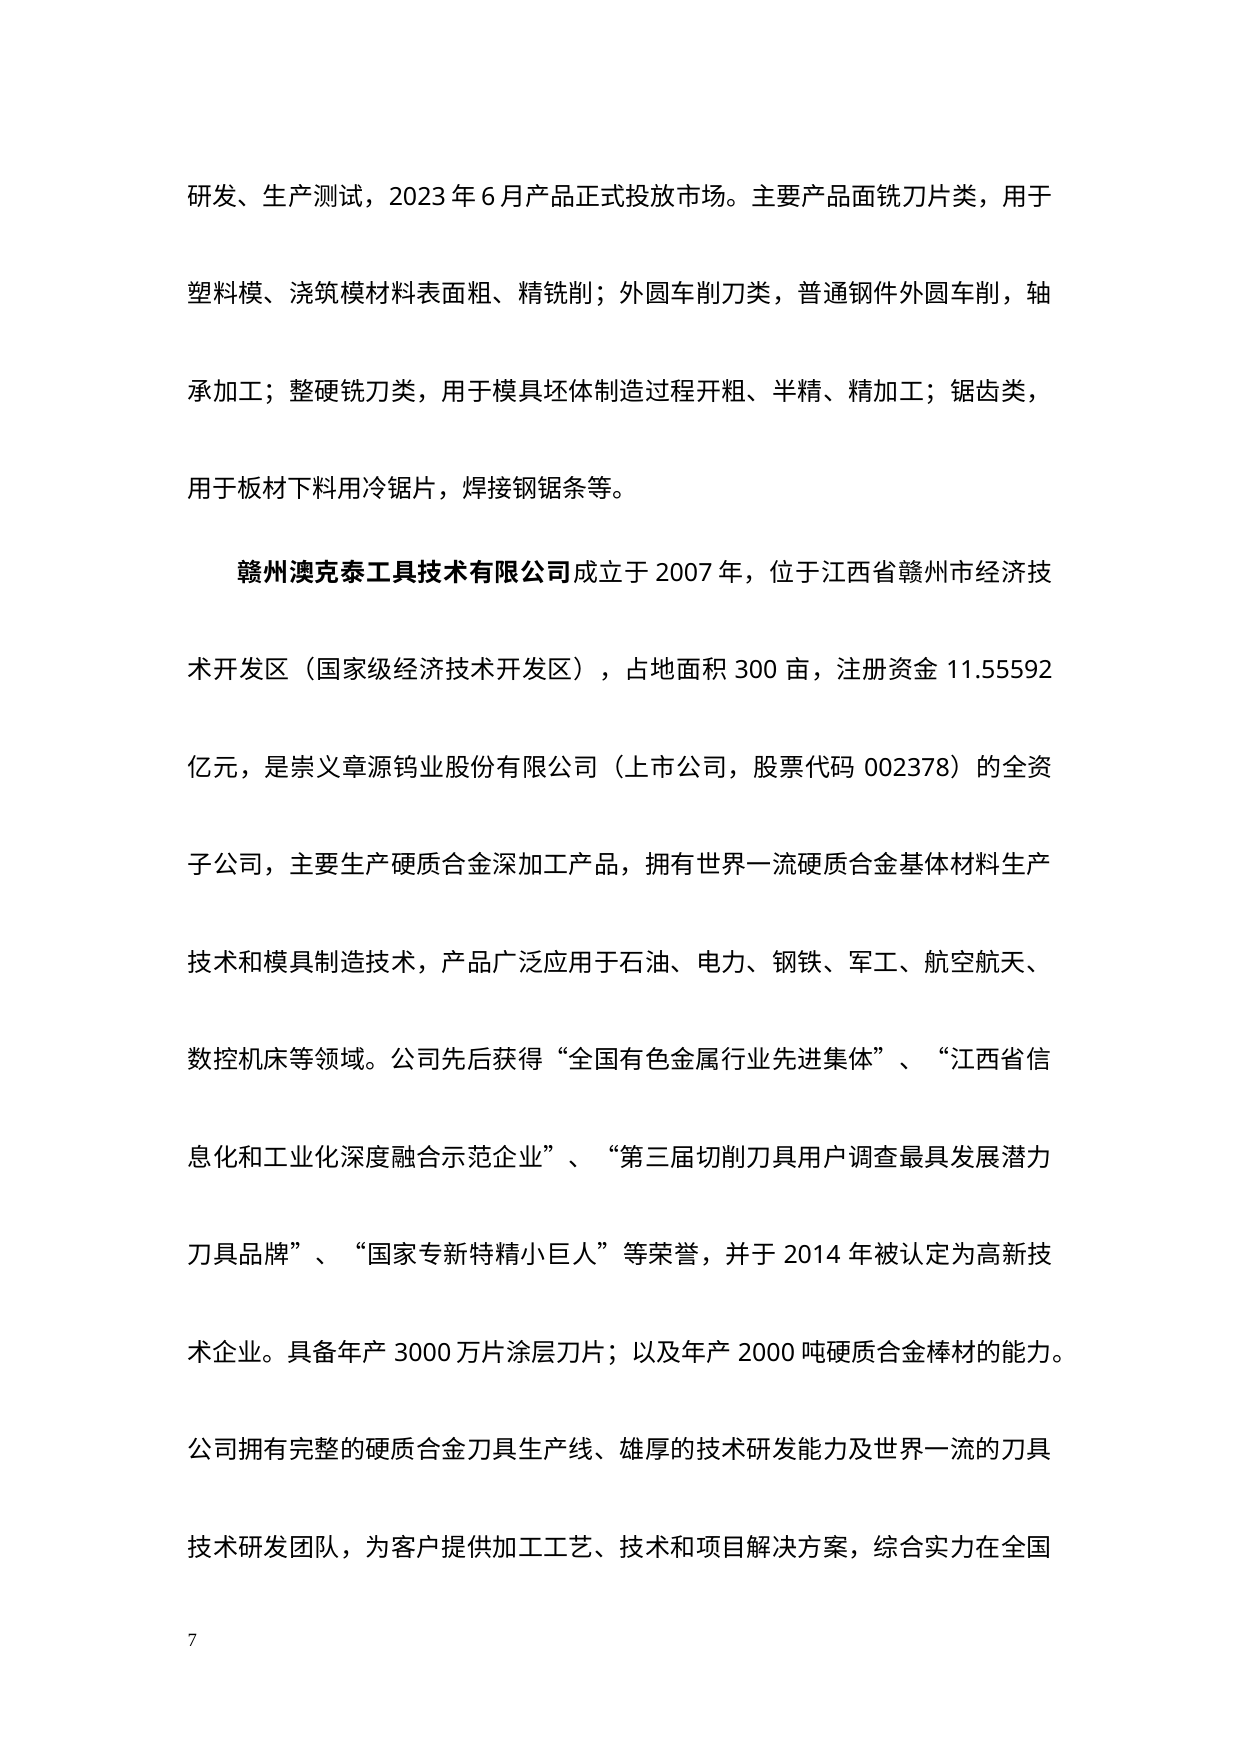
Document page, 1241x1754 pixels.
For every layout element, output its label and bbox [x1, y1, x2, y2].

text [187, 538, 1053, 1578]
text [187, 162, 1053, 519]
